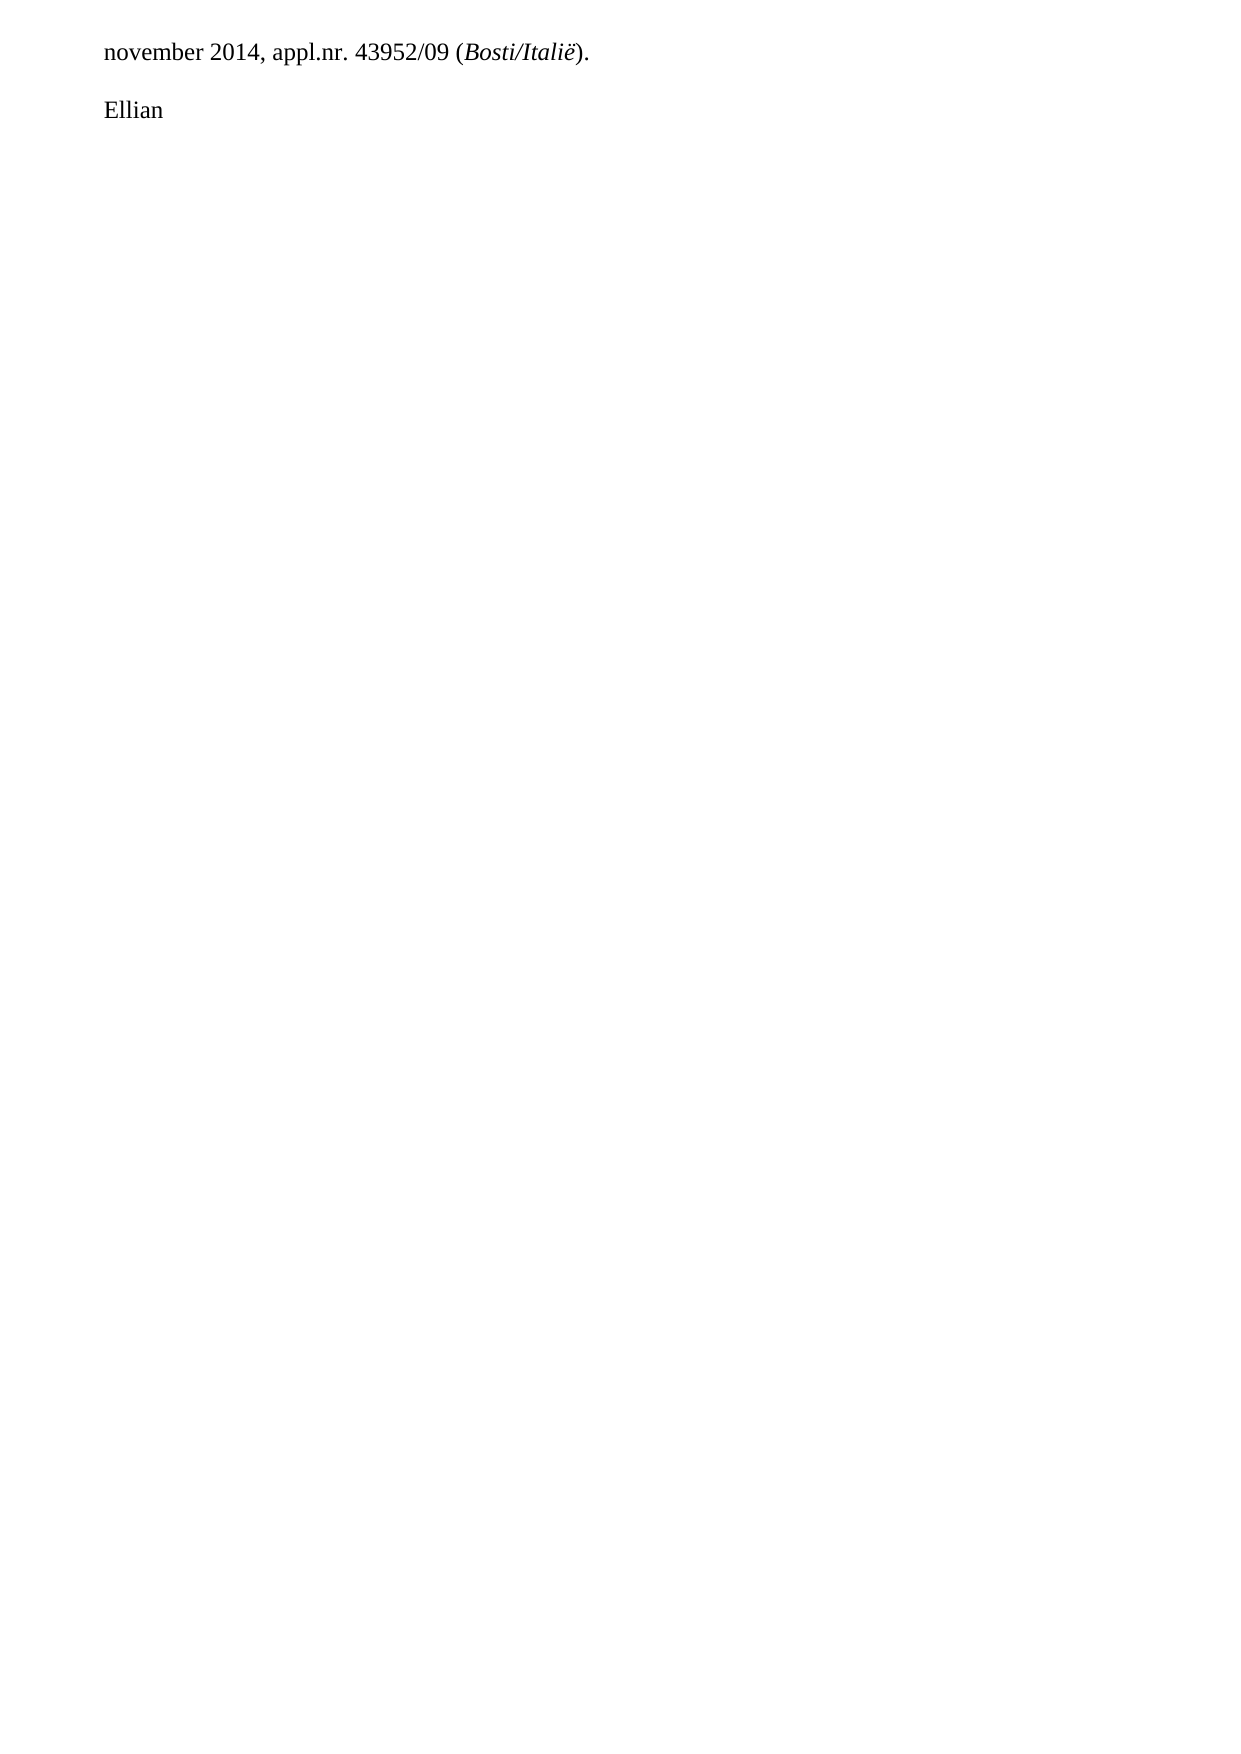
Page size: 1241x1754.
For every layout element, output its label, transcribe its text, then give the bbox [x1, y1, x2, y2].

text Ellian [103, 95, 1181, 124]
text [103, 37, 1181, 66]
